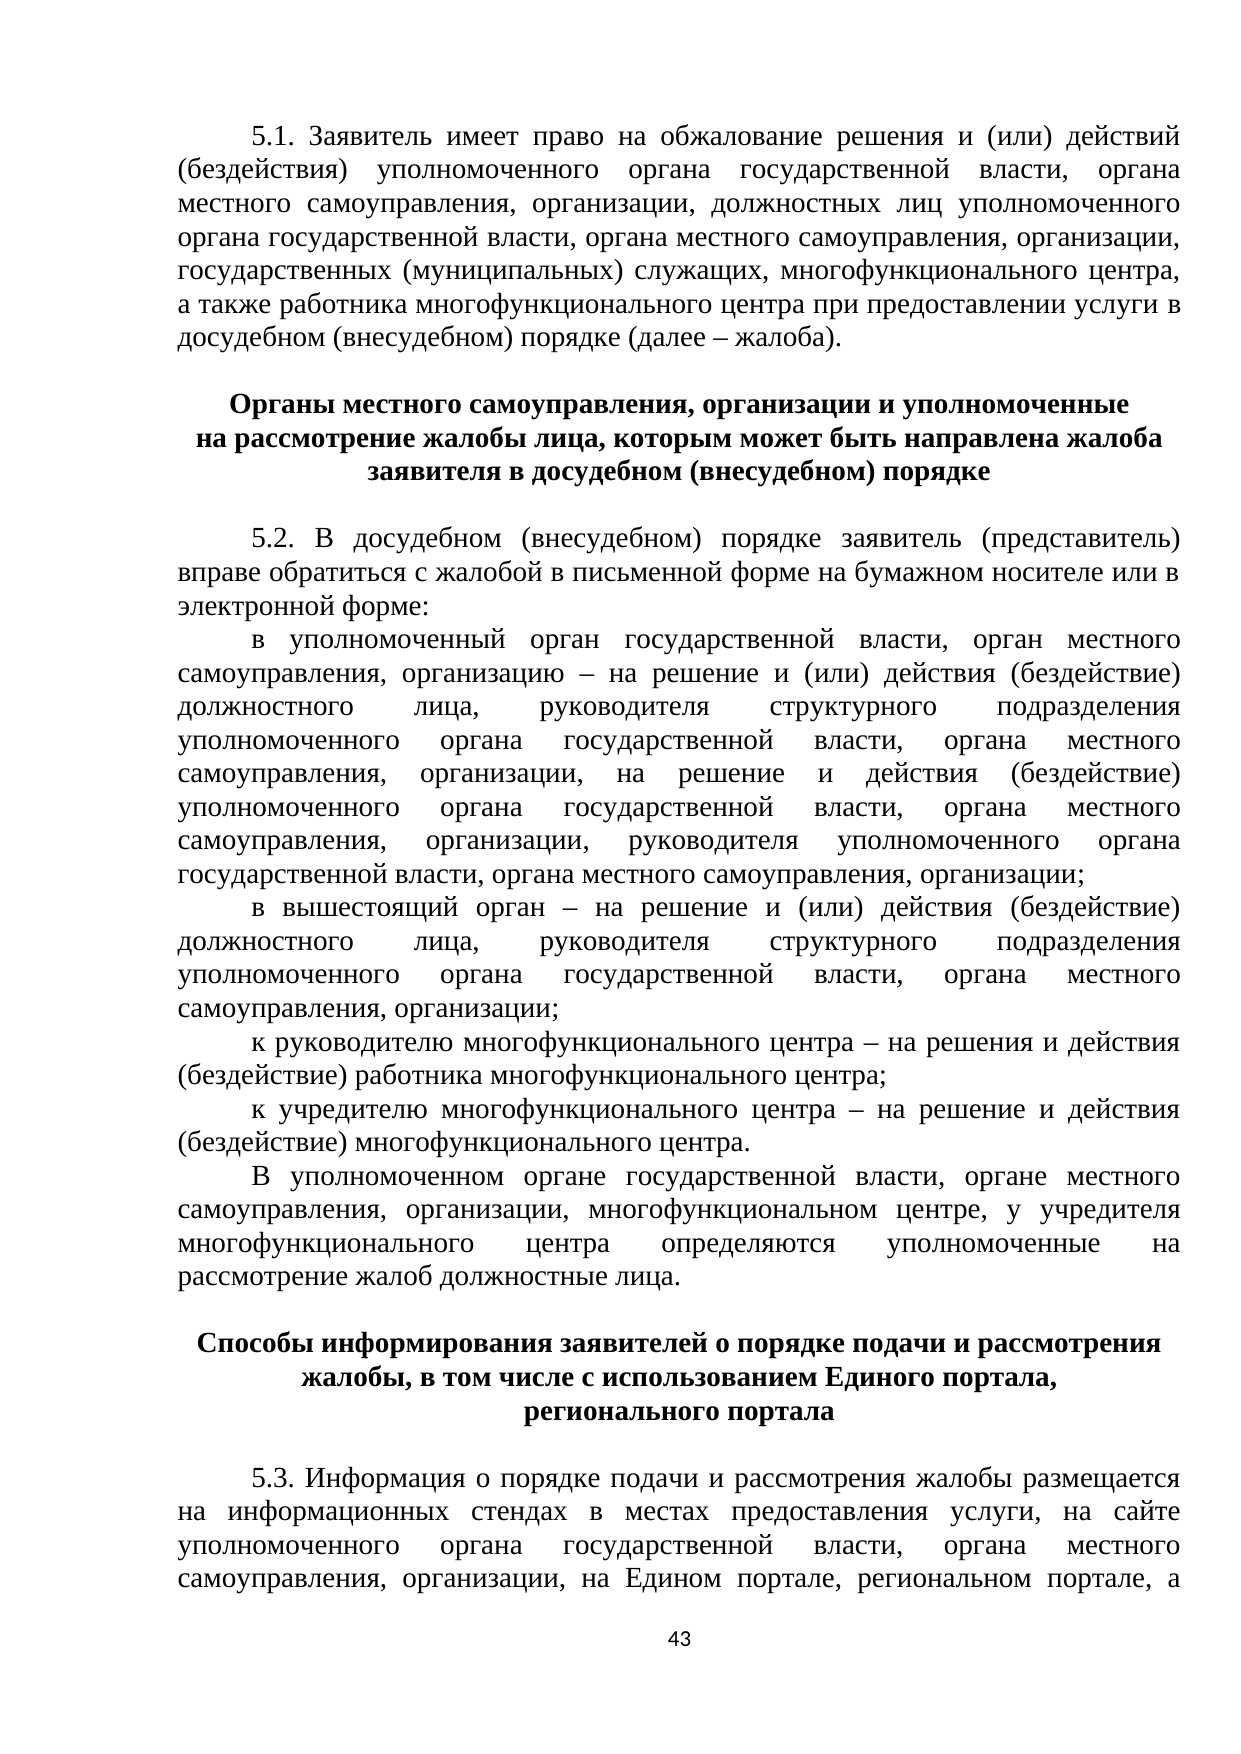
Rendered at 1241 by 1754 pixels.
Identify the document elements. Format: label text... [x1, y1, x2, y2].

text к учредителю многофункционального центра – на решение и действия (бездействие) многофункционального центра. [177, 1091, 1181, 1158]
text В уполномоченном органе государственной власти, органе местного самоуправления, организации, многофункциональном центре, у учредителя многофункционального центра определяются уполномоченные на рассмотрение жалоб должностные лица. [177, 1158, 1181, 1292]
text Органы местного самоуправления, организации и уполномоченные [177, 386, 1181, 420]
text к руководителю многофункционального центра – на решения и действия (бездействие) работника многофункционального центра; [177, 1024, 1181, 1091]
text 5.2. В досудебном (внесудебном) порядке заявитель (представитель) вправе обратиться с жалобой в письменной форме на бумажном носителе или в электронной форме: [177, 521, 1181, 621]
text в вышестоящий орган – на решение и (или) действия (бездействие) должностного лица, руководителя структурного подразделения уполномоченного органа государственной власти, органа местного самоуправления, организации; [177, 889, 1181, 1024]
text в уполномоченный орган государственной власти, орган местного самоуправления, организацию – на решение и (или) действия (бездействие) должностного лица, руководителя структурного подразделения уполномоченного органа государственной власти, органа местного самоуправления, организации, на решение и действия (бездействие) уполномоченного органа государственной власти, органа местного самоуправления, организации, руководителя уполномоченного органа государственной власти, органа местного самоуправления, организации; [177, 621, 1181, 889]
text регионального портала [177, 1393, 1181, 1426]
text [177, 1460, 1181, 1594]
text на рассмотрение жалобы лица, которым может быть направлена жалоба заявителя в досудебном (внесудебном) порядке [177, 420, 1181, 487]
text 5.1. Заявитель имеет право на обжалование решения и (или) действий (бездействия) уполномоченного органа государственной власти, органа местного самоуправления, организации, должностных лиц уполномоченного органа государственной власти, органа местного самоуправления, организации, государственных (муниципальных) служащих, многофункционального центра, а также работника многофункционального центра при предоставлении услуги в досудебном (внесудебном) порядке (далее – жалоба). [177, 118, 1181, 353]
text Способы информирования заявителей о порядке подачи и рассмотрения жалобы, в том числе с использованием Единого портала, [177, 1326, 1181, 1393]
